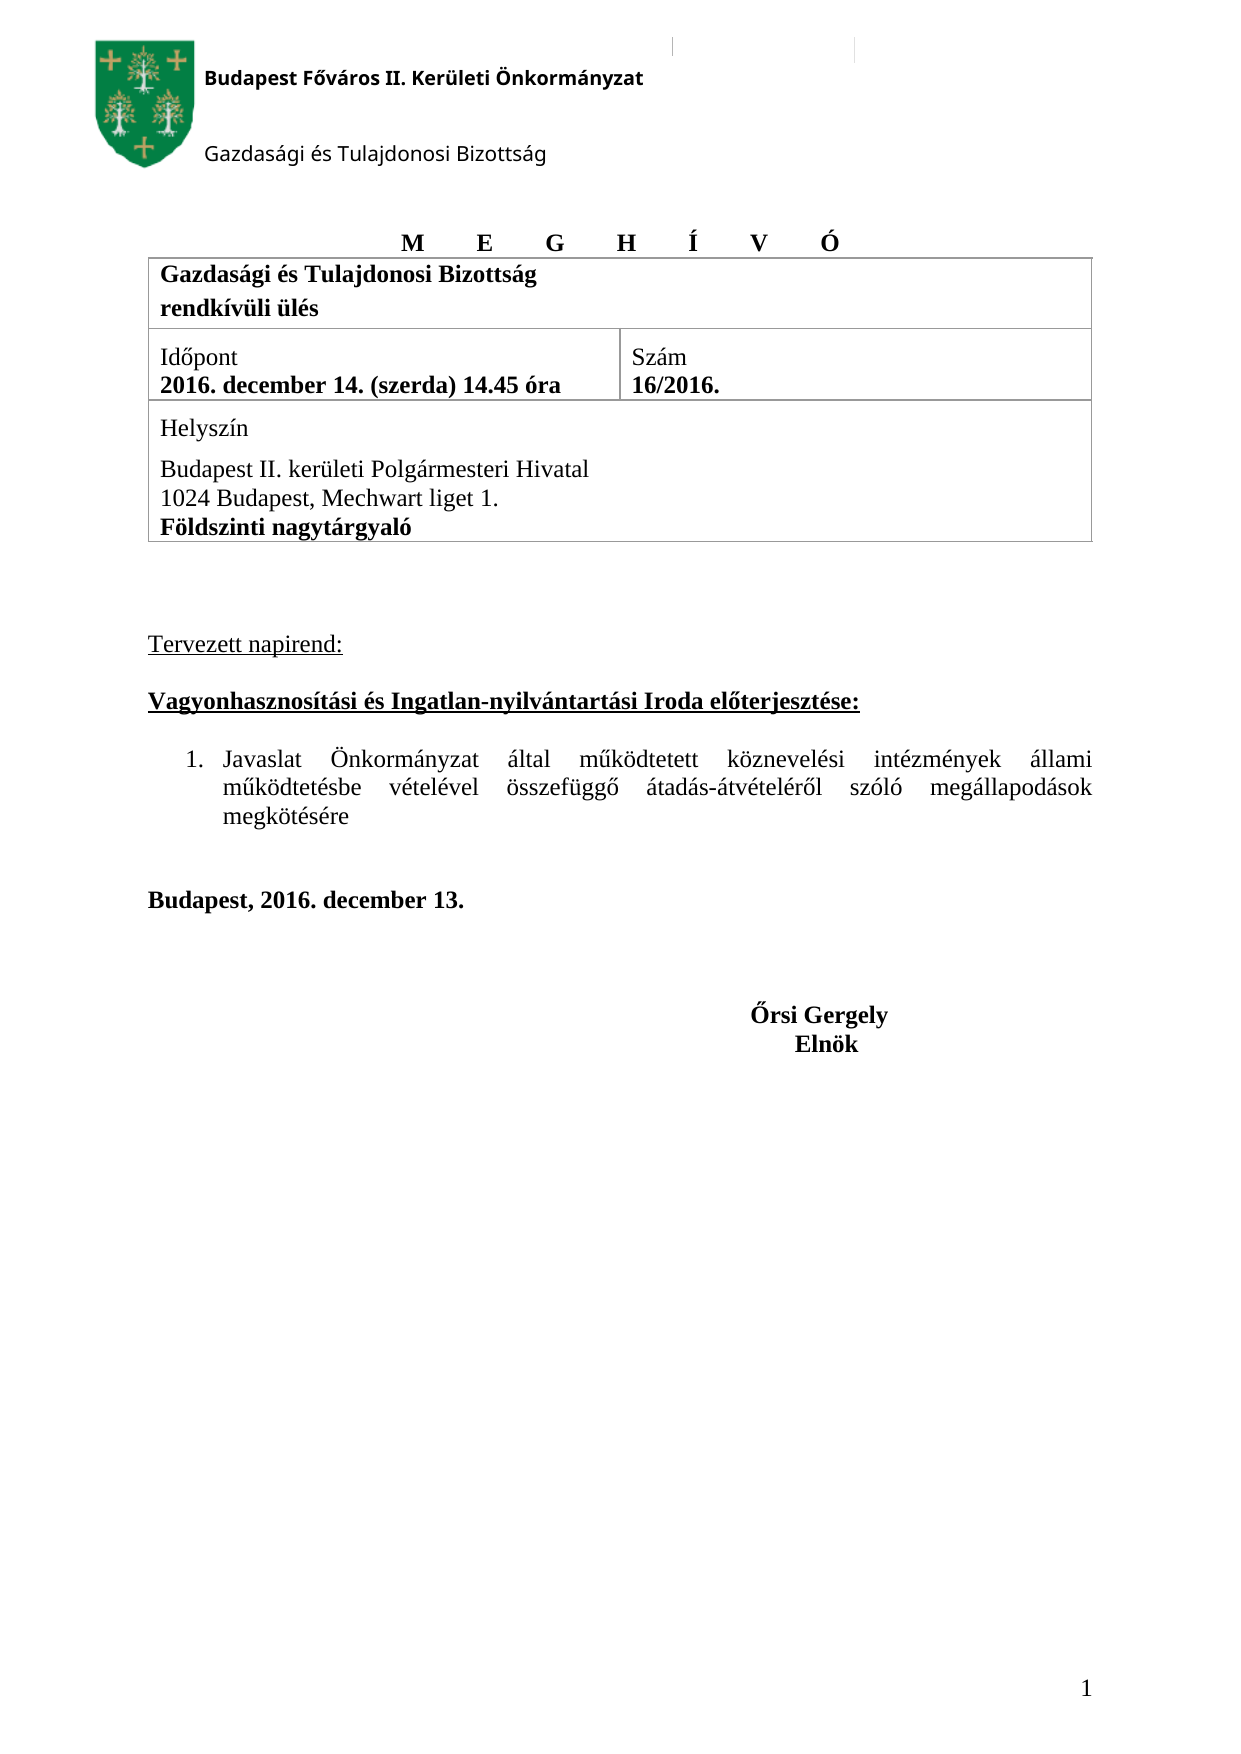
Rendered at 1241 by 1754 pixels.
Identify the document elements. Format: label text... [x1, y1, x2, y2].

table_cell Helyszín Budapest II. kerületi Polgármesteri Hivatal 1024 Budapest, Mechwart liget 1. Földszinti nagytárgyaló [149, 401, 1091, 541]
table_cell Szám 16/2016. [621, 329, 1091, 399]
text Vagyonhasznosítási és Ingatlan-nyilvántartási Iroda előterjesztése: [148, 686, 1092, 715]
text meghívó [148, 228, 1092, 257]
list Javaslat Önkormányzat által működtetett köznevelési intézmények állami működtetésbe vételével összefüggő átadás-átvételéről szóló megállapodások megkötésére [185, 744, 1093, 830]
text Tervezett napirend: [148, 629, 1092, 657]
text Elnök [591, 1029, 1079, 1057]
table_header Gazdasági és Tulajdonosi Bizottság rendkívüli ülés [149, 259, 1091, 328]
text Őrsi Gergely [750, 1000, 1079, 1029]
text Budapest, 2016. december 13. [148, 885, 1092, 914]
table_cell Időpont 2016. december 14. (szerda) 14.45 óra [149, 329, 619, 399]
